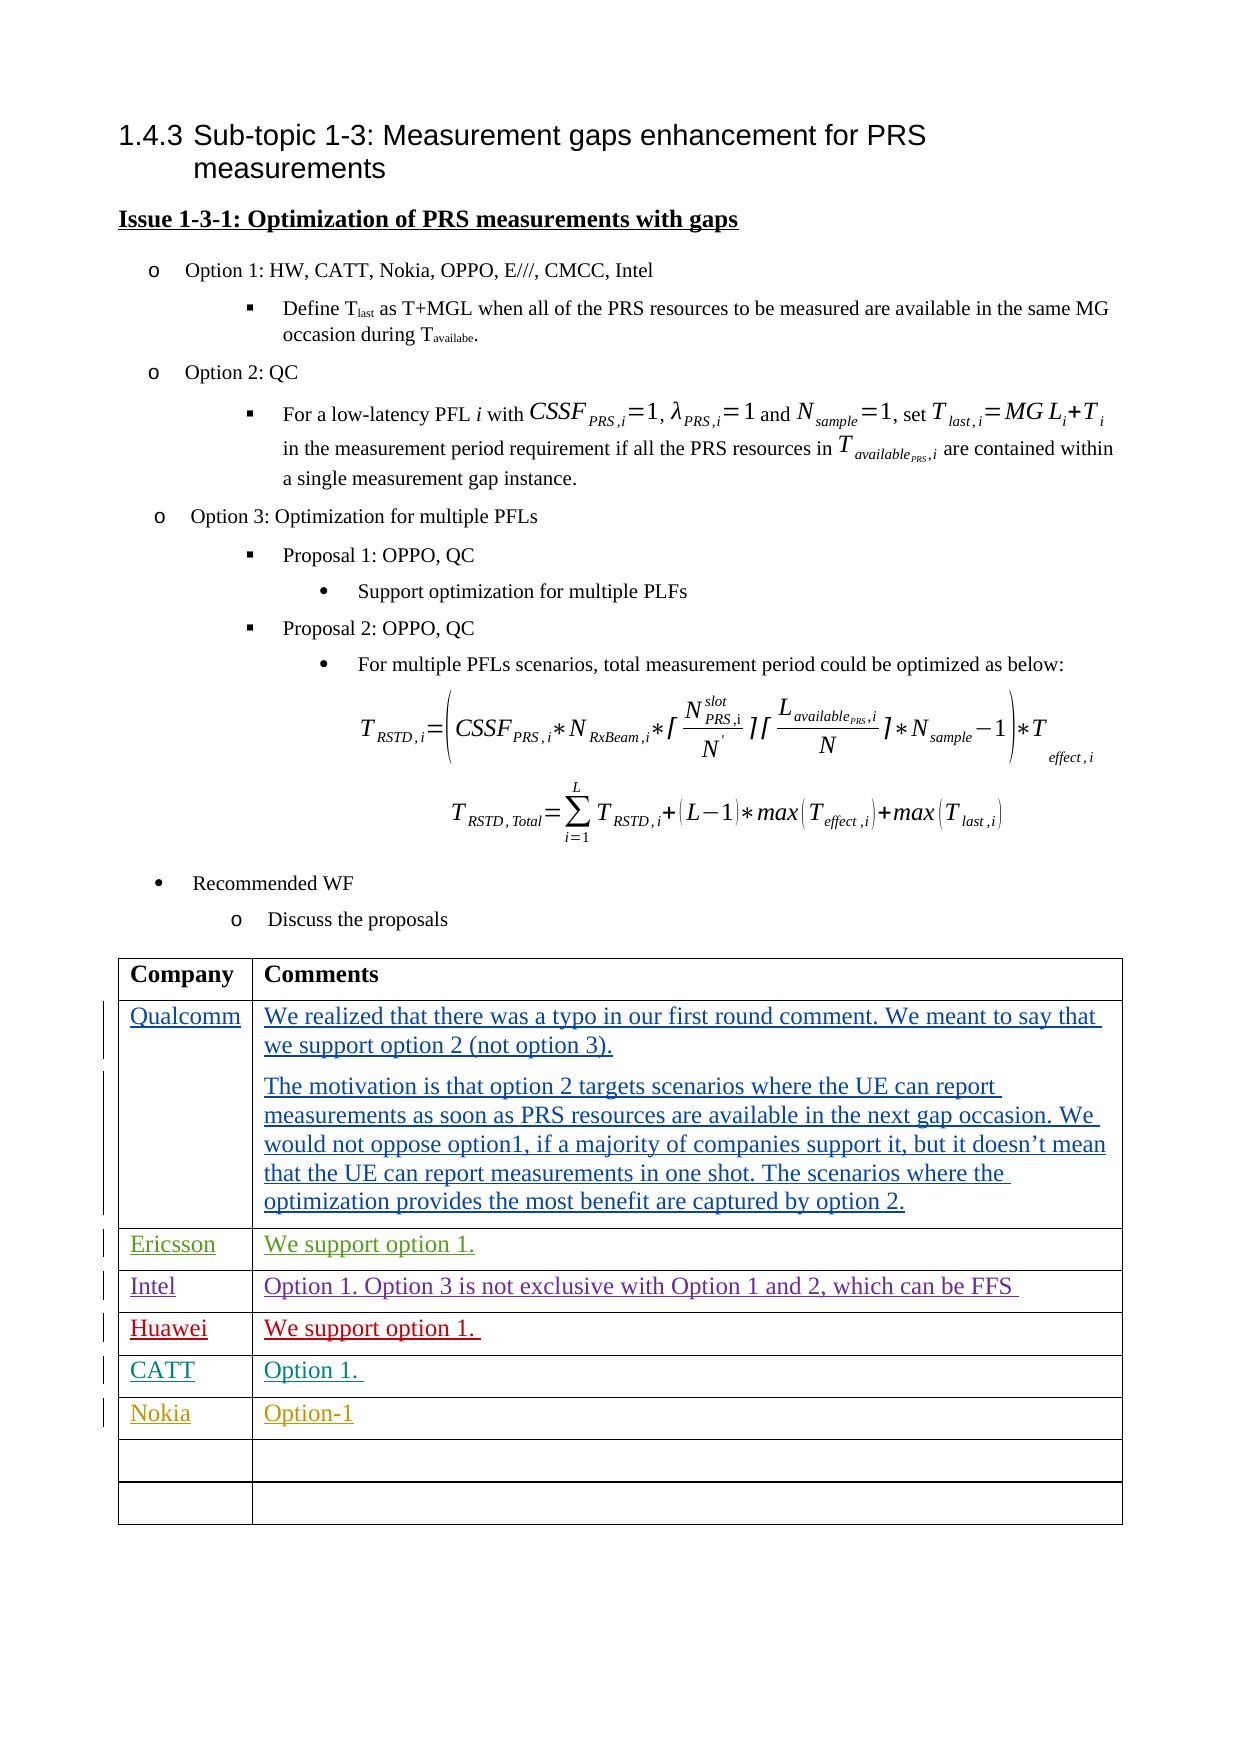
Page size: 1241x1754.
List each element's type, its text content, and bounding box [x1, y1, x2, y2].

table_cell [119, 1440, 252, 1481]
table_cell [253, 1356, 1122, 1397]
table_cell [119, 1313, 252, 1354]
list Proposal 1: OPPO, QC [245, 543, 1122, 567]
table_cell [119, 1229, 252, 1270]
table_header Comments [253, 959, 1122, 1000]
table_cell [119, 1356, 252, 1397]
list For multiple PFLs scenarios, total measurement period could be optimized as below: [320, 652, 1122, 676]
table_cell [253, 1001, 1122, 1228]
table_cell [119, 1398, 252, 1439]
list Proposal 2: OPPO, QC [245, 616, 1122, 640]
table_cell [253, 1483, 1122, 1524]
list Option 2: QC [147, 360, 1122, 386]
list Option 1: HW, CATT, Nokia, OPPO, E///, CMCC, Intel [148, 258, 1122, 283]
list Option 3: Optimization for multiple PFLs [153, 504, 1122, 530]
text Issue 1-3-1: Optimization of PRS measurements with gaps [118, 204, 1122, 233]
table_cell [253, 1313, 1122, 1354]
list Support optimization for multiple PLFs [320, 579, 1122, 603]
table_cell [253, 1398, 1122, 1439]
table_cell [253, 1229, 1122, 1270]
table_cell [119, 1483, 252, 1524]
list For a low-latency PFL i with , and , set in the measurement period requirement if all the PRS resources in are contained within a single measurement gap instance. [245, 398, 1122, 490]
table_header Company [119, 959, 252, 1000]
table_cell [119, 1271, 252, 1312]
list Discuss the proposals [230, 907, 1122, 933]
table_cell [253, 1271, 1122, 1312]
table_cell [253, 1440, 1122, 1481]
list Define Tlast as T+MGL when all of the PRS resources to be measured are available in the same MG occasion during Tavailabe. [245, 296, 1122, 346]
table_cell [119, 1001, 252, 1228]
subtitle Sub-topic 1-3: Measurement gaps enhancement for PRS measurements [118, 118, 1122, 185]
list Recommended WF [155, 871, 1122, 895]
